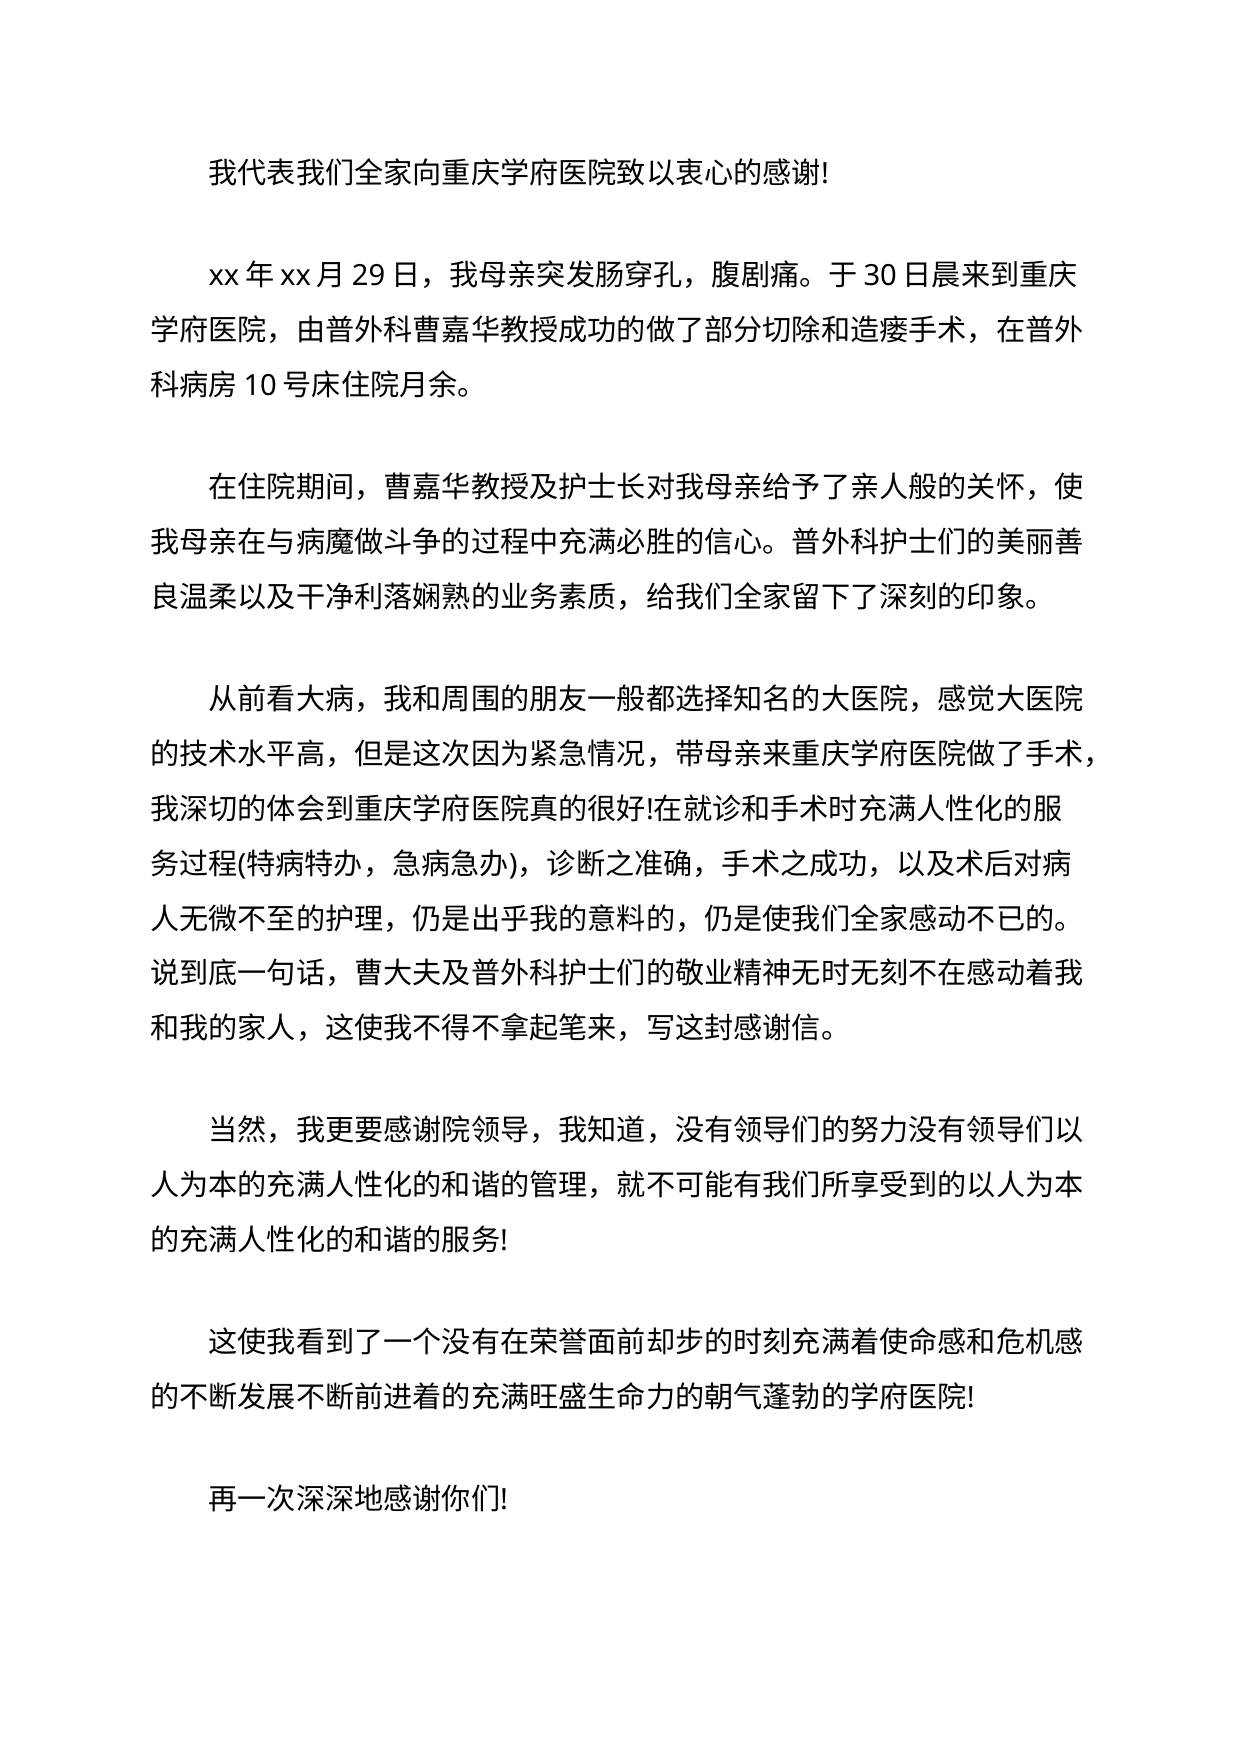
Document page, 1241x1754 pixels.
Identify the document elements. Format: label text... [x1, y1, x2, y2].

text 在住院期间，曹嘉华教授及护士长对我母亲给予了亲人般的关怀，使我母亲在与病魔做斗争的过程中充满必胜的信心。普外科护士们的美丽善良温柔以及干净利落娴熟的业务素质，给我们全家留下了深刻的印象。 [150, 464, 1090, 616]
text 这使我看到了一个没有在荣誉面前却步的时刻充满着使命感和危机感的不断发展不断前进着的充满旺盛生命力的朝气蓬勃的学府医院! [150, 1318, 1090, 1416]
text 从前看大病，我和周围的朋友一般都选择知名的大医院，感觉大医院的技术水平高，但是这次因为紧急情况，带母亲来重庆学府医院做了手术，我深切的体会到重庆学府医院真的很好!在就诊和手术时充满人性化的服务过程(特病特办，急病急办)，诊断之准确，手术之成功，以及术后对病人无微不至的护理，仍是出乎我的意料的，仍是使我们全家感动不已的。说到底一句话，曹大夫及普外科护士们的敬业精神无时无刻不在感动着我和我的家人，这使我不得不拿起笔来，写这封感谢信。 [150, 675, 1090, 1047]
text xx年xx月29日，我母亲突发肠穿孔，腹剧痛。于30日晨来到重庆学府医院，由普外科曹嘉华教授成功的做了部分切除和造瘘手术，在普外科病房10号床住院月余。 [150, 252, 1090, 404]
text 我代表我们全家向重庆学府医院致以衷心的感谢! [150, 150, 1090, 192]
text 再一次深深地感谢你们! [150, 1475, 1090, 1518]
text 当然，我更要感谢院领导，我知道，没有领导们的努力没有领导们以人为本的充满人性化的和谐的管理，就不可能有我们所享受到的以人为本的充满人性化的和谐的服务! [150, 1107, 1090, 1259]
